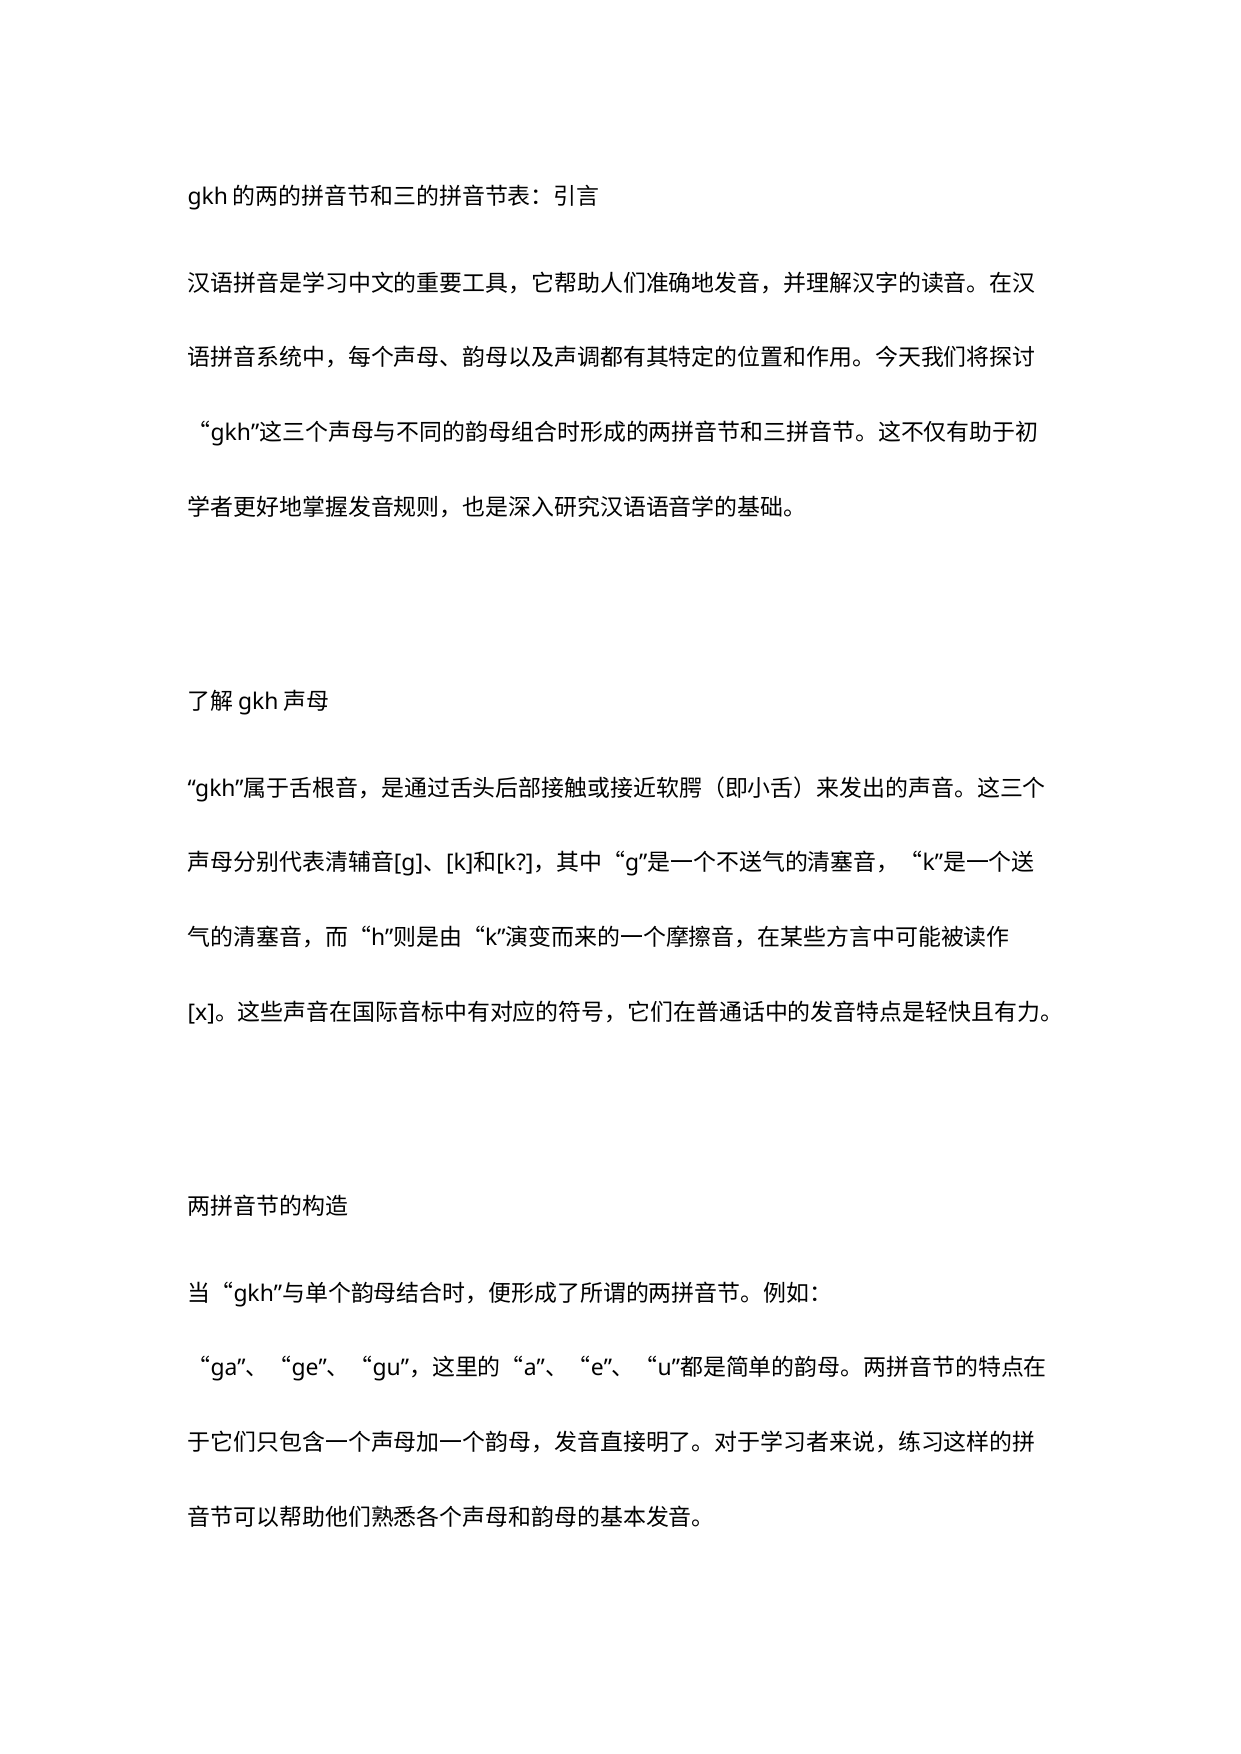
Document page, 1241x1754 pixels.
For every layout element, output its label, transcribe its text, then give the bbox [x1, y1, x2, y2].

text “gkh”属于舌根音，是通过舌头后部接触或接近软腭（即小舌）来发出的声音。这三个声母分别代表清辅音[g]、[k]和[k?]，其中“g”是一个不送气的清塞音，“k”是一个送气的清塞音，而“h”则是由“k”演变而来的一个摩擦音，在某些方言中可能被读作[x]。这些声音在国际音标中有对应的符号，它们在普通话中的发音特点是轻快且有力。 [187, 754, 1053, 1043]
text gkh的两的拼音节和三的拼音节表：引言 [187, 162, 1053, 227]
text 了解gkh声母 [187, 667, 1053, 732]
text 两拼音节的构造 [187, 1172, 1053, 1237]
text 汉语拼音是学习中文的重要工具，它帮助人们准确地发音，并理解汉字的读音。在汉语拼音系统中，每个声母、韵母以及声调都有其特定的位置和作用。今天我们将探讨“gkh”这三个声母与不同的韵母组合时形成的两拼音节和三拼音节。这不仅有助于初学者更好地掌握发音规则，也是深入研究汉语语音学的基础。 [187, 249, 1053, 538]
text 当“gkh”与单个韵母结合时，便形成了所谓的两拼音节。例如：“ga”、“ge”、“gu”，这里的“a”、“e”、“u”都是简单的韵母。两拼音节的特点在于它们只包含一个声母加一个韵母，发音直接明了。对于学习者来说，练习这样的拼音节可以帮助他们熟悉各个声母和韵母的基本发音。 [187, 1259, 1053, 1548]
